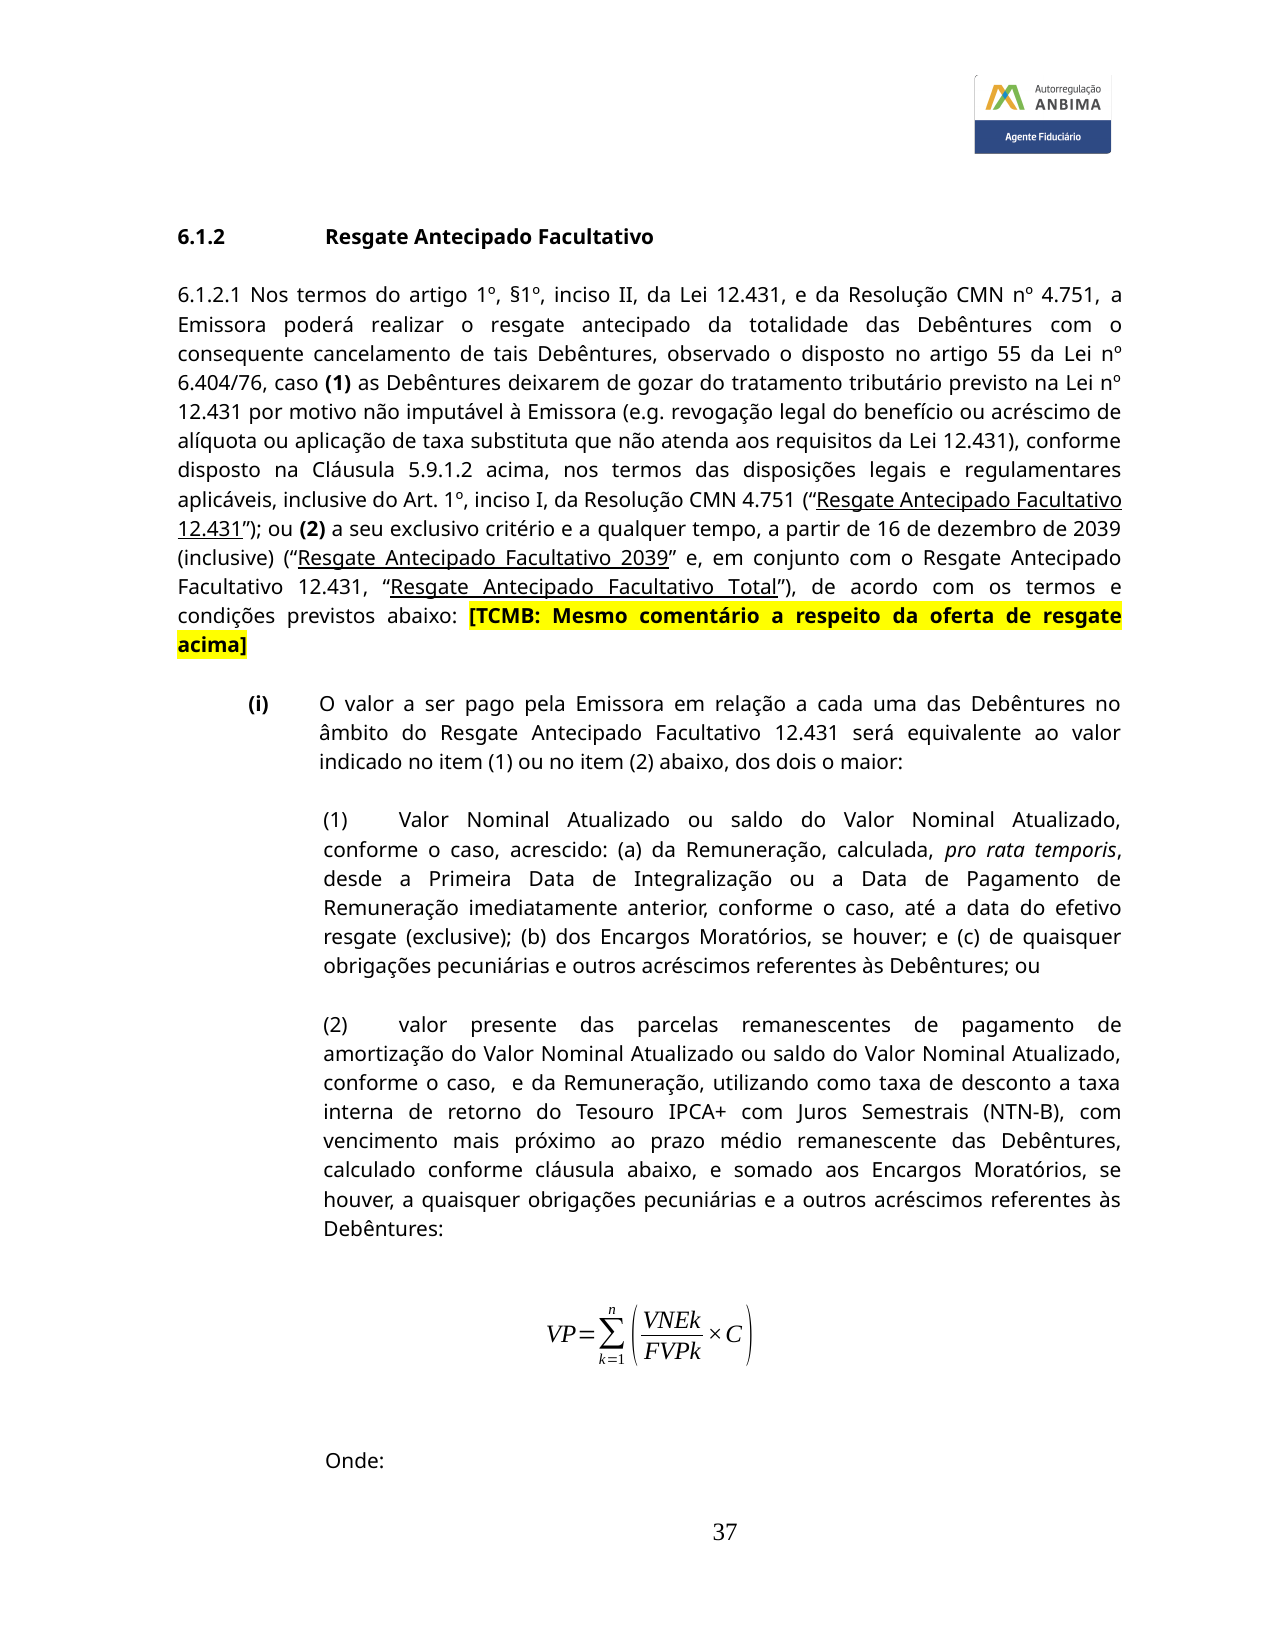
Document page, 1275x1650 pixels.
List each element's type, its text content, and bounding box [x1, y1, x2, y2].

list (2) valor presente das parcelas remanescentes de pagamento de amortização do Valor Nominal Atualizado ou saldo do Valor Nominal Atualizado, conforme o caso, e da Remuneração, utilizando como taxa de desconto a taxa interna de retorno do Tesouro IPCA+ com Juros Semestrais (NTN-B), com vencimento mais próximo ao prazo médio remanescente das Debêntures, calculado conforme cláusula abaixo, e somado aos Encargos Moratórios, se houver, a quaisquer obrigações pecuniárias e a outros acréscimos referentes às Debêntures: [323, 1009, 1122, 1242]
text 6.1.2.1 Nos termos do artigo 1º, §1º, inciso II, da Lei 12.431, e da Resolução CMN nº 4.751, a Emissora poderá realizar o resgate antecipado da totalidade das Debêntures com o consequente cancelamento de tais Debêntures, observado o disposto no artigo 55 da Lei nº 6.404/76, caso (1) as Debêntures deixarem de gozar do tratamento tributário previsto na Lei nº 12.431 por motivo não imputável à Emissora (e.g. revogação legal do benefício ou acréscimo de alíquota ou aplicação de taxa substituta que não atenda aos requisitos da Lei 12.431), conforme disposto na Cláusula 5.9.1.2 acima, nos termos das disposições legais e regulamentares aplicáveis, inclusive do Art. 1º, inciso I, da Resolução CMN 4.751 (“Resgate Antecipado Facultativo 12.431”); ou (2) a seu exclusivo critério e a qualquer tempo, a partir de 16 de dezembro de 2039 (inclusive) (“Resgate Antecipado Facultativo 2039” e, em conjunto com o Resgate Antecipado Facultativo 12.431, “Resgate Antecipado Facultativo Total”), de acordo com os termos e condições previstos abaixo: [TCMB: Mesmo comentário a respeito da oferta de resgate acima] [177, 279, 1122, 659]
list (1) Valor Nominal Atualizado ou saldo do Valor Nominal Atualizado, conforme o caso, acrescido: (a) da Remuneração, calculada, pro rata temporis, desde a Primeira Data de Integralização ou a Data de Pagamento de Remuneração imediatamente anterior, conforme o caso, até a data do efetivo resgate (exclusive); (b) dos Encargos Moratórios, se houver; e (c) de quaisquer obrigações pecuniárias e outros acréscimos referentes às Debêntures; ou [323, 804, 1122, 979]
picture [974, 75, 1112, 154]
text 6.1.2 Resgate Antecipado Facultativo [177, 221, 1122, 250]
text Onde: [325, 1445, 1122, 1474]
list O valor a ser pago pela Emissora em relação a cada uma das Debêntures no âmbito do Resgate Antecipado Facultativo 12.431 será equivalente ao valor indicado no item (1) ou no item (2) abaixo, dos dois o maior: [248, 688, 1122, 775]
